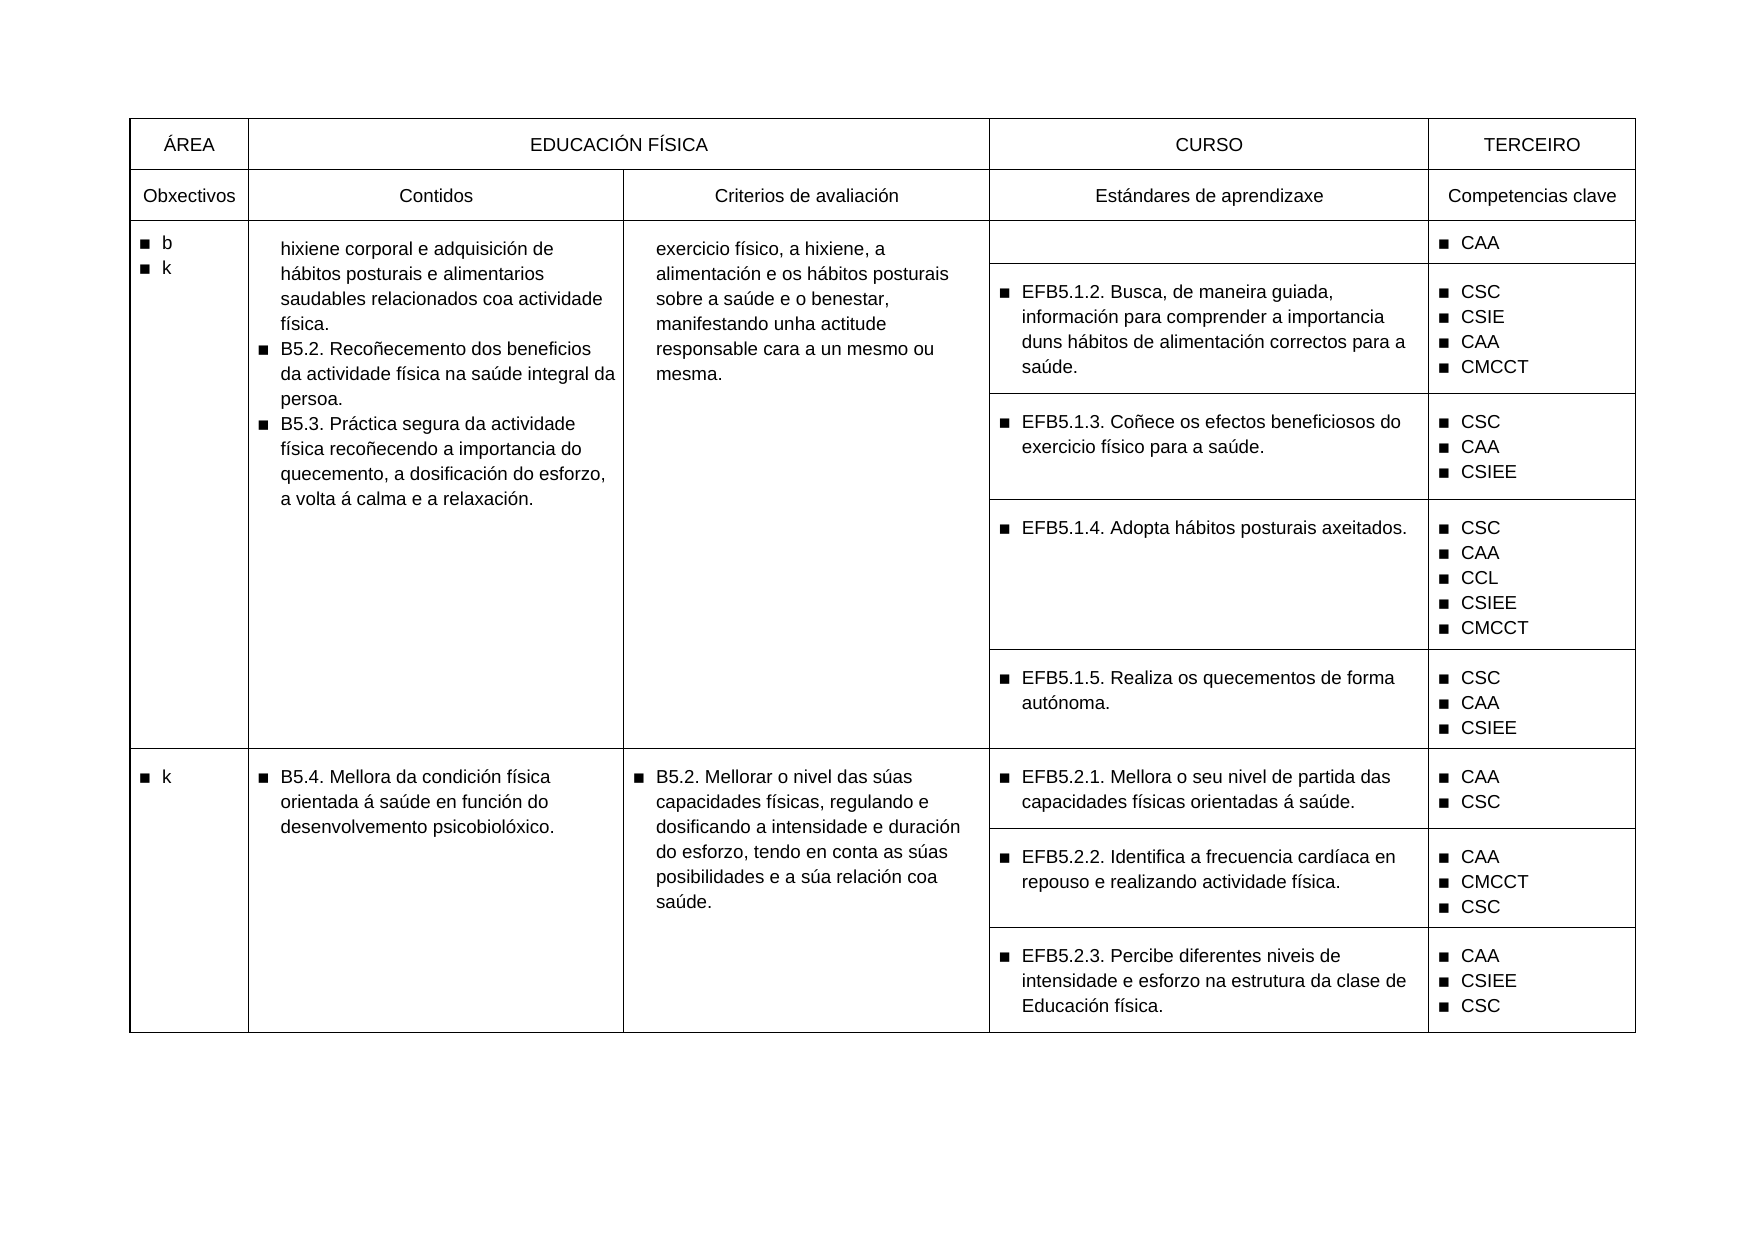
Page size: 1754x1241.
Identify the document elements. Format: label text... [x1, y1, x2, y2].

table_cell CSC CAA CSIEE [1429, 650, 1635, 748]
table_cell EFB5.2.2. Identifica a frecuencia cardíaca en repouso e realizando actividade física. [990, 829, 1428, 927]
table_cell EFB5.1.4. Adopta hábitos posturais axeitados. [990, 500, 1428, 649]
table_cell EFB5.1.3. Coñece os efectos beneficiosos do exercicio físico para a saúde. [990, 394, 1428, 499]
table_header CURSO [990, 119, 1428, 169]
table_cell Contidos [249, 170, 623, 220]
table_cell Obxectivos [131, 170, 248, 220]
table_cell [624, 221, 989, 748]
table_cell EFB5.1.5. Realiza os quecementos de forma autónoma. [990, 650, 1428, 748]
table_cell B5.2. Mellorar o nivel das súas capacidades físicas, regulando e dosificando a intensidade e duración do esforzo, tendo en conta as súas posibilidades e a súa relación coa saúde. [624, 749, 989, 1032]
table_cell CAA CMCCT CSC [1429, 829, 1635, 927]
table_cell CSC CSIE CAA CMCCT [1429, 264, 1635, 393]
table_cell Competencias clave [1429, 170, 1635, 220]
table_cell EFB5.1.2. Busca, de maneira guiada, información para comprender a importancia duns hábitos de alimentación correctos para a saúde. [990, 264, 1428, 393]
table_header ÁREA [131, 119, 248, 169]
table_cell B5.4. Mellora da condición física orientada á saúde en función do desenvolvemento psicobiolóxico. [249, 749, 623, 1032]
table_cell CAA CSC [1429, 749, 1635, 828]
table_cell a b k [131, 221, 248, 748]
table_cell Estándares de aprendizaxe [990, 170, 1428, 220]
table_cell Criterios de avaliación [624, 170, 989, 220]
table_cell EFB5.2.3. Percibe diferentes niveis de intensidade e esforzo na estrutura da clase de Educación física. [990, 928, 1428, 1032]
table_cell CAA CSIEE CSC [1429, 928, 1635, 1032]
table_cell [249, 221, 623, 748]
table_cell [990, 221, 1428, 263]
table_cell CSC CAA CSIEE [1429, 394, 1635, 499]
table_header EDUCACIÓN FÍSICA [249, 119, 989, 169]
table_cell k [131, 749, 248, 1032]
table_header TERCEIRO [1429, 119, 1635, 169]
table_cell CSIEE CAA [1429, 221, 1635, 263]
table_cell EFB5.2.1. Mellora o seu nivel de partida das capacidades físicas orientadas á saúde. [990, 749, 1428, 828]
table_cell CSC CAA CCL CSIEE CMCCT [1429, 500, 1635, 649]
